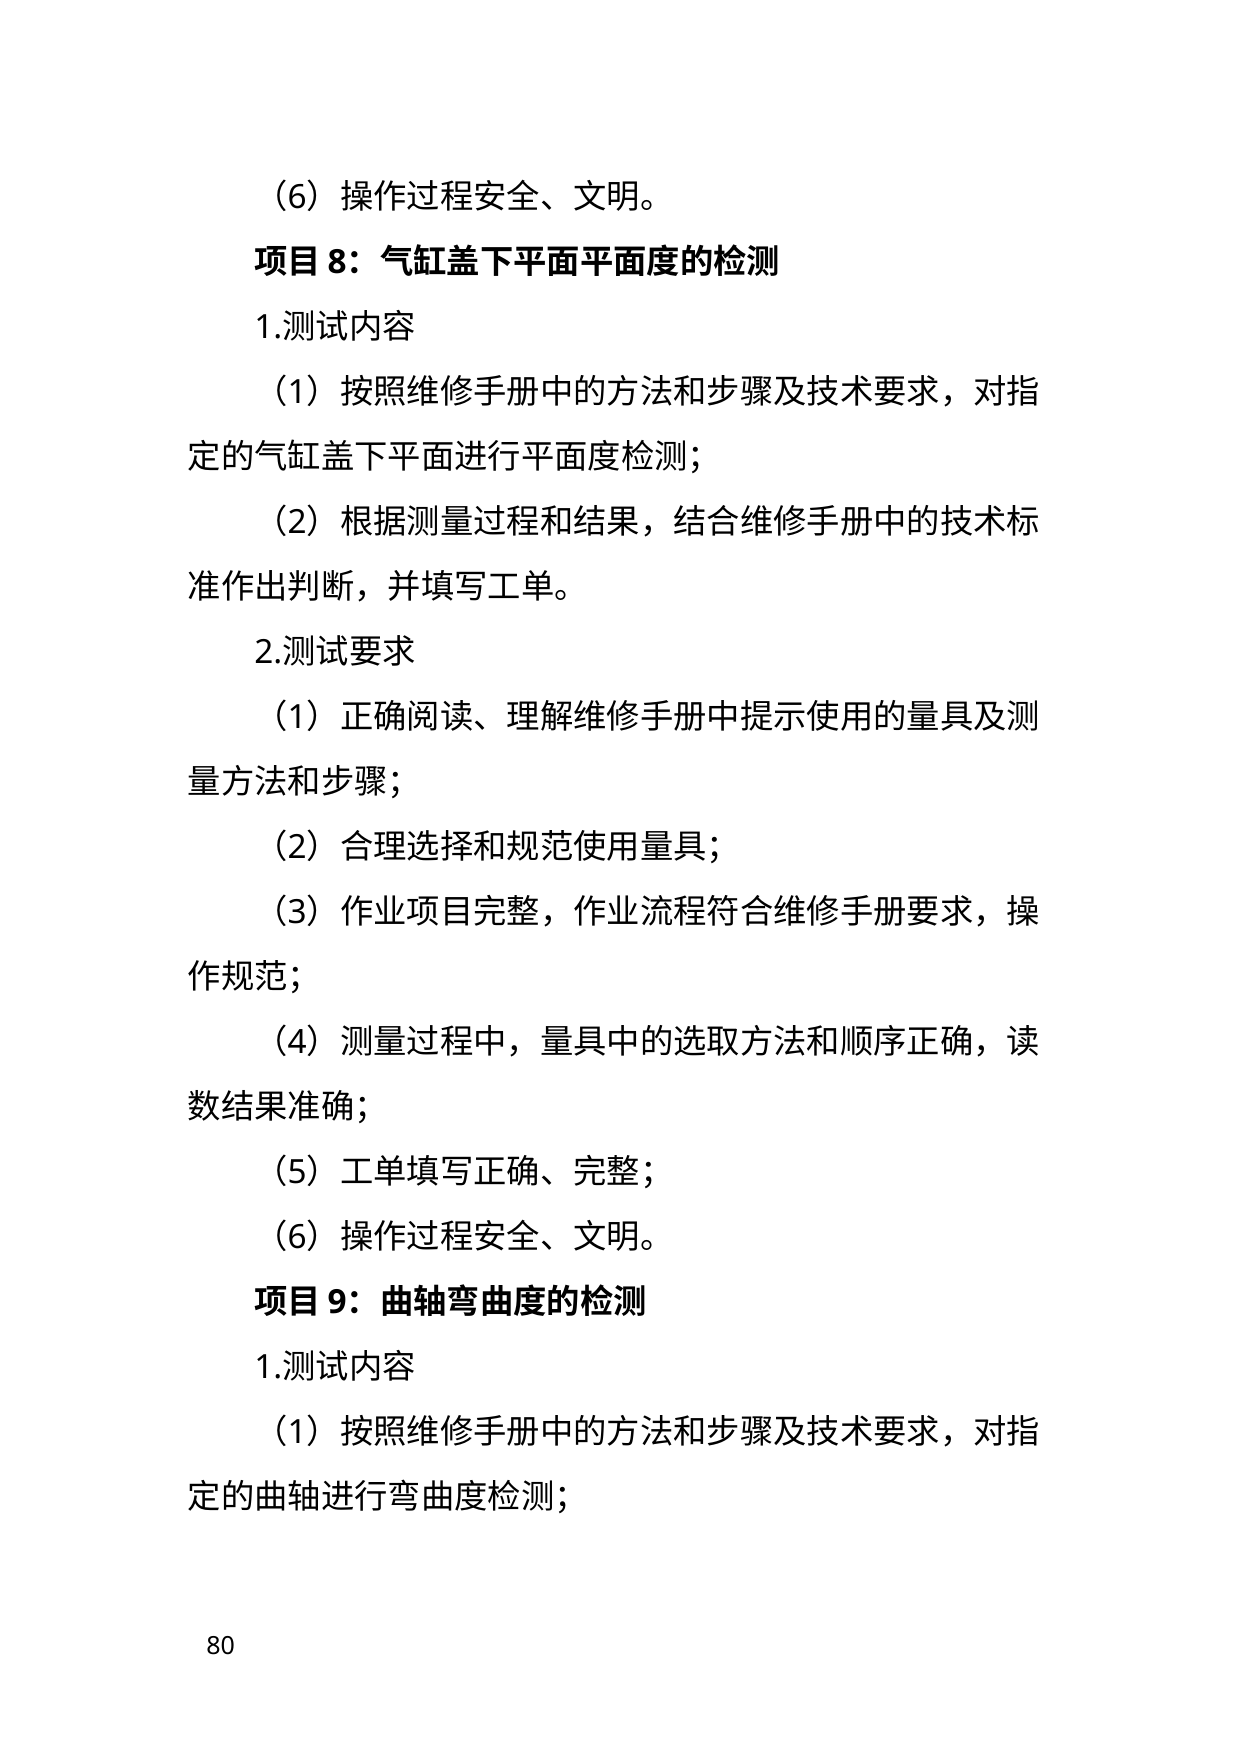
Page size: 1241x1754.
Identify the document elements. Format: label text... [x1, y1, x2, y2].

text 1.测试内容 [187, 292, 1053, 357]
text 1.测试内容 [187, 1332, 1053, 1397]
text （2）合理选择和规范使用量具； [187, 812, 1053, 877]
text （1）正确阅读、理解维修手册中提示使用的量具及测量方法和步骤； [187, 682, 1053, 812]
text （5）工单填写正确、完整； [187, 1137, 1053, 1202]
text （4）测量过程中，量具中的选取方法和顺序正确，读数结果准确； [187, 1007, 1053, 1137]
text 项目9：曲轴弯曲度的检测 [187, 1267, 1053, 1332]
text 项目8：气缸盖下平面平面度的检测 [187, 227, 1053, 292]
text （2）根据测量过程和结果，结合维修手册中的技术标准作出判断，并填写工单。 [187, 487, 1053, 617]
text （1）按照维修手册中的方法和步骤及技术要求，对指定的曲轴进行弯曲度检测； [187, 1397, 1053, 1527]
text （6）操作过程安全、文明。 [187, 162, 1053, 227]
text （3）作业项目完整，作业流程符合维修手册要求，操作规范； [187, 877, 1053, 1007]
text 2.测试要求 [187, 617, 1053, 682]
text （1）按照维修手册中的方法和步骤及技术要求，对指定的气缸盖下平面进行平面度检测； [187, 357, 1053, 487]
text （6）操作过程安全、文明。 [187, 1202, 1053, 1267]
